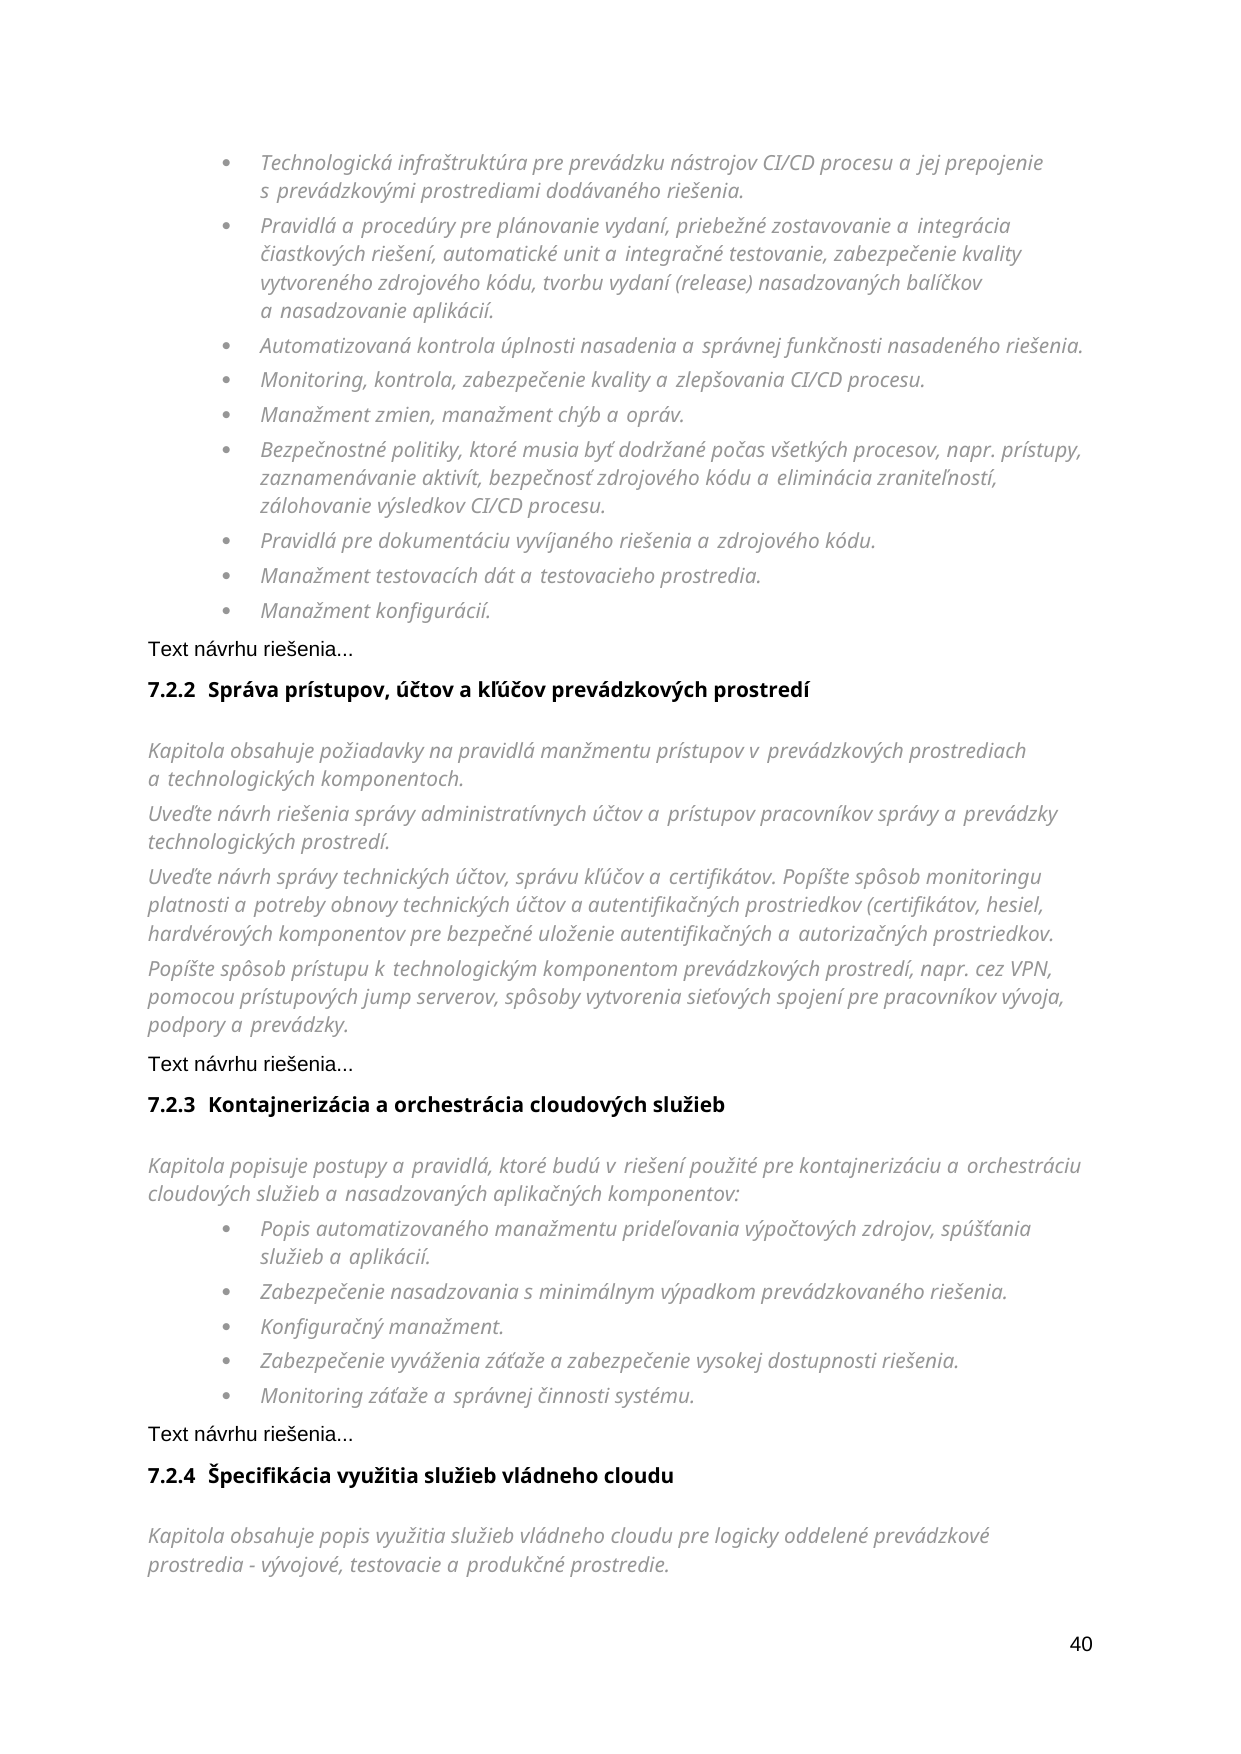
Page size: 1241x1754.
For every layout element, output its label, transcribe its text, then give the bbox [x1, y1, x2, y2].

text Uveďte návrh správy technických účtov, správu kľúčov a certifikátov. Popíšte spôsob monitoringu platnosti a potreby obnovy technických účtov a autentifikačných prostriedkov (certifikátov, hesiel, hardvérových komponentov pre bezpečné uloženie autentifikačných a autorizačných prostriedkov. [148, 862, 1093, 947]
text Popíšte spôsob prístupu k technologickým komponentom prevádzkových prostredí, napr. cez VPN, pomocou prístupových jump serverov, spôsoby vytvorenia sieťových spojení pre pracovníkov vývoja, podpory a prevádzky. [148, 954, 1093, 1039]
text Kapitola obsahuje popis využitia služieb vládneho cloudu pre logicky oddelené prevádzkové prostredia - vývojové, testovacie a produkčné prostredie. [148, 1521, 1093, 1578]
text Kapitola popisuje postupy a pravidlá, ktoré budú v riešení použité pre kontajnerizáciu a orchestráciu cloudových služieb a nasadzovaných aplikačných komponentov: [148, 1151, 1093, 1208]
text Popis automatizovaného manažmentu prideľovania výpočtových zdrojov, spúšťania služieb a aplikácií. [223, 1214, 1093, 1271]
text Zabezpečenie nasadzovania s minimálnym výpadkom prevádzkovaného riešenia. [223, 1277, 1093, 1306]
text Zabezpečenie vyváženia záťaže a zabezpečenie vysokej dostupnosti riešenia. [223, 1346, 1093, 1375]
text Manažment testovacích dát a testovacieho prostredia. [223, 561, 1093, 589]
text Pravidlá a procedúry pre plánovanie vydaní, priebežné zostavovanie a integrácia čiastkových riešení, automatické unit a integračné testovanie, zabezpečenie kvality vytvoreného zdrojového kódu, tvorbu vydaní (release) nasadzovaných balíčkov a nasadzovanie aplikácií. [223, 211, 1093, 324]
text Monitoring, kontrola, zabezpečenie kvality a zlepšovania CI/CD procesu. [223, 365, 1093, 394]
text Uveďte návrh riešenia správy administratívnych účtov a prístupov pracovníkov správy a prevádzky technologických prostredí. [148, 799, 1093, 856]
text Manažment konfigurácií. [223, 596, 1093, 624]
text Bezpečnostné politiky, ktoré musia byť dodržané počas všetkých procesov, napr. prístupy, zaznamenávanie aktivít, bezpečnosť zdrojového kódu a eliminácia zraniteľností, zálohovanie výsledkov CI/CD procesu. [223, 435, 1093, 520]
text Konfiguračný manažment. [223, 1312, 1093, 1340]
text Pravidlá pre dokumentáciu vyvíjaného riešenia a zdrojového kódu. [223, 526, 1093, 555]
text Text návrhu riešenia... [148, 637, 1093, 661]
text Text návrhu riešenia... [148, 1052, 1093, 1076]
subtitle Správa prístupov, účtov a kľúčov prevádzkových prostredí [148, 676, 1093, 704]
text Monitoring záťaže a správnej činnosti systému. [223, 1381, 1093, 1409]
text Text návrhu riešenia... [148, 1422, 1093, 1446]
subtitle Špecifikácia využitia služieb vládneho cloudu [148, 1461, 1093, 1489]
subtitle Kontajnerizácia a orchestrácia cloudových služieb [148, 1090, 1093, 1119]
text Kapitola obsahuje požiadavky na pravidlá manžmentu prístupov v prevádzkových prostrediach a technologických komponentoch. [148, 736, 1093, 793]
text Technologická infraštruktúra pre prevádzku nástrojov CI/CD procesu a jej prepojenie s prevádzkovými prostrediami dodávaného riešenia. [223, 148, 1093, 204]
text Manažment zmien, manažment chýb a opráv. [223, 400, 1093, 428]
text Automatizovaná kontrola úplnosti nasadenia a správnej funkčnosti nasadeného riešenia. [223, 331, 1093, 359]
